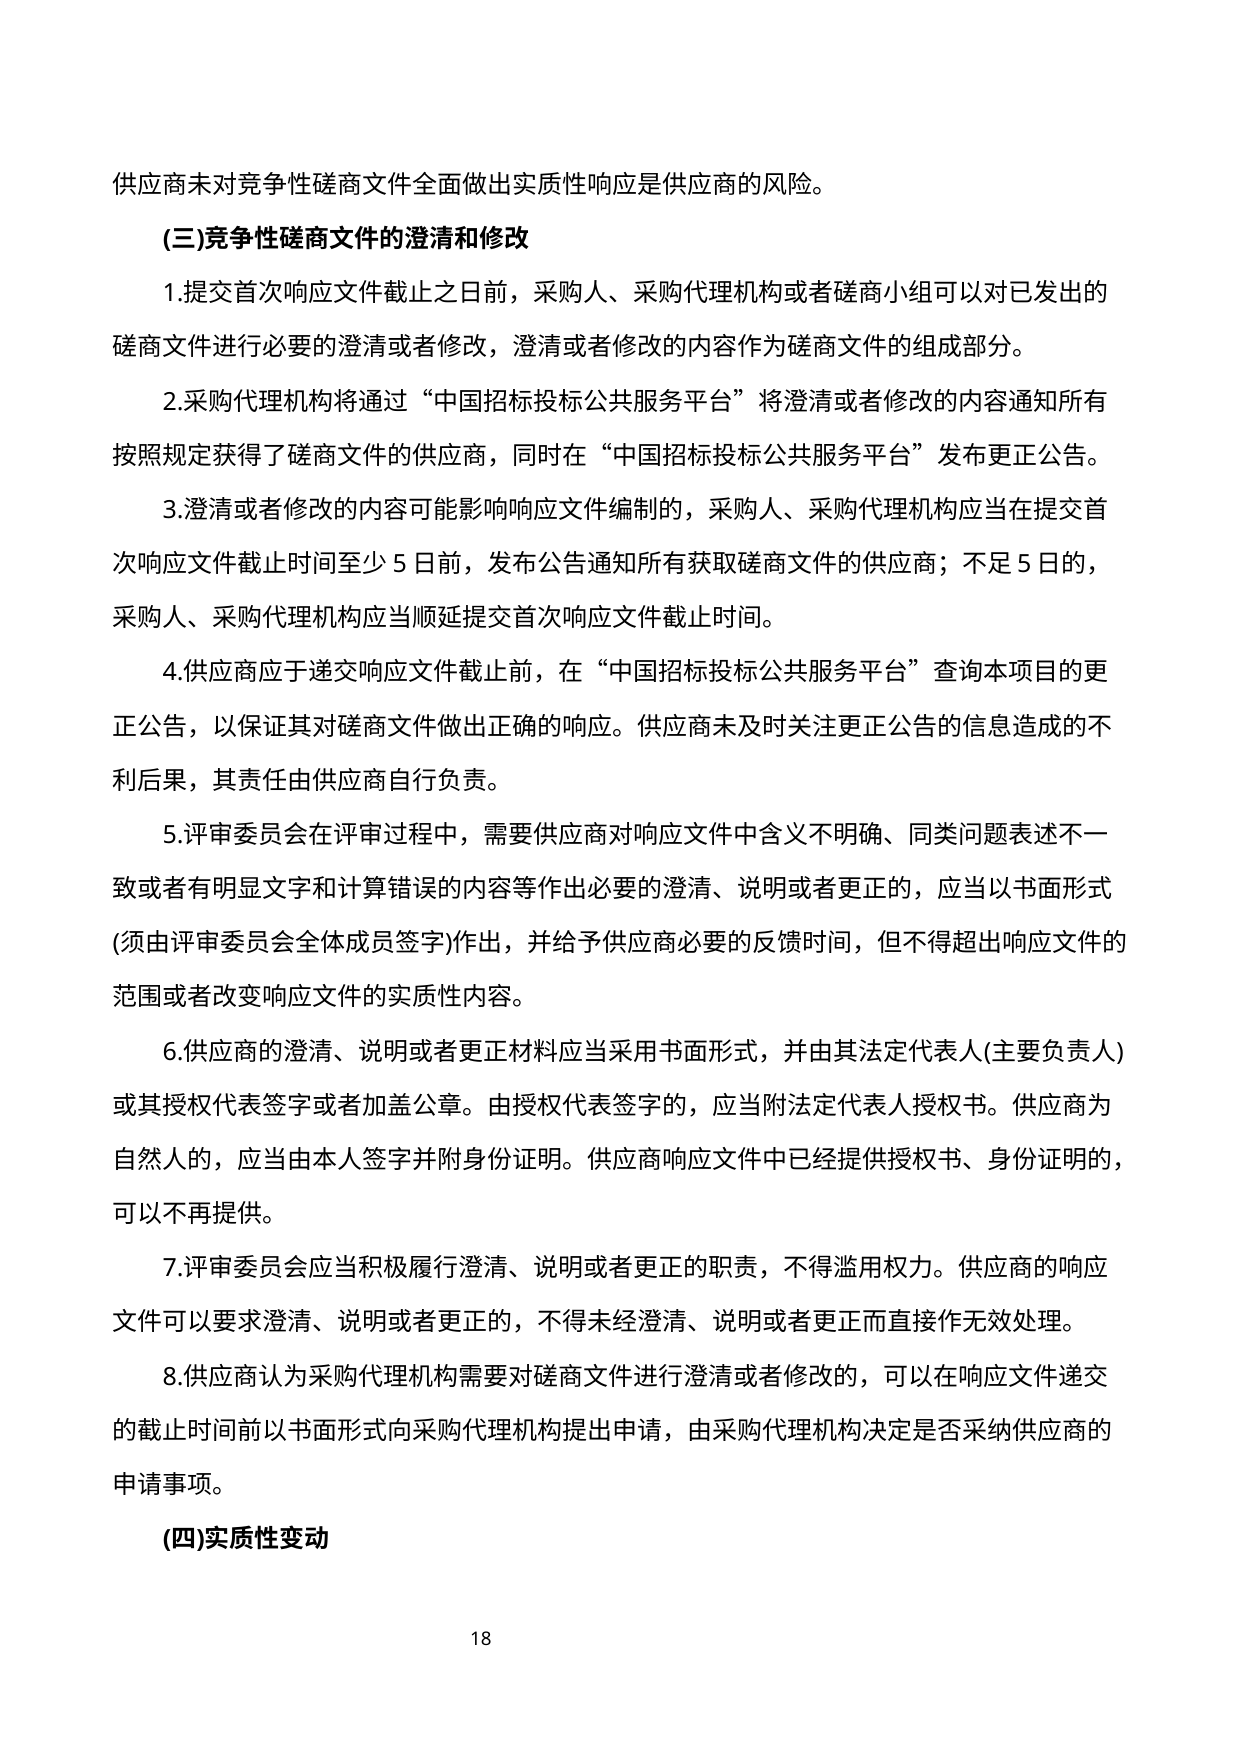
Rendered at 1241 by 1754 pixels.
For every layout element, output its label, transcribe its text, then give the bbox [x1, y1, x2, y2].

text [112, 150, 1128, 204]
list 6.供应商的澄清、说明或者更正材料应当采用书面形式，并由其法定代表人(主要负责人)或其授权代表签字或者加盖公章。由授权代表签字的，应当附法定代表人授权书。供应商为自然人的，应当由本人签字并附身份证明。供应商响应文件中已经提供授权书、身份证明的，可以不再提供。 [112, 1017, 1128, 1233]
list 4.供应商应于递交响应文件截止前，在“中国招标投标公共服务平台”查询本项目的更正公告，以保证其对磋商文件做出正确的响应。供应商未及时关注更正公告的信息造成的不利后果，其责任由供应商自行负责。 [112, 637, 1128, 800]
text 竞争性磋商文件的澄清和修改 [112, 204, 1128, 258]
list 7.评审委员会应当积极履行澄清、说明或者更正的职责，不得滥用权力。供应商的响应文件可以要求澄清、说明或者更正的，不得未经澄清、说明或者更正而直接作无效处理。 [112, 1233, 1128, 1342]
list 8.供应商认为采购代理机构需要对磋商文件进行澄清或者修改的，可以在响应文件递交的截止时间前以书面形式向采购代理机构提出申请，由采购代理机构决定是否采纳供应商的申请事项。 [112, 1342, 1128, 1504]
list 2.采购代理机构将通过“中国招标投标公共服务平台”将澄清或者修改的内容通知所有按照规定获得了磋商文件的供应商，同时在“中国招标投标公共服务平台”发布更正公告。 [112, 367, 1128, 475]
list 3.澄清或者修改的内容可能影响响应文件编制的，采购人、采购代理机构应当在提交首次响应文件截止时间至少5日前，发布公告通知所有获取磋商文件的供应商；不足5日的，采购人、采购代理机构应当顺延提交首次响应文件截止时间。 [112, 475, 1128, 637]
text 实质性变动 [112, 1504, 1128, 1558]
list 1.提交首次响应文件截止之日前，采购人、采购代理机构或者磋商小组可以对已发出的磋商文件进行必要的澄清或者修改，澄清或者修改的内容作为磋商文件的组成部分。 [112, 258, 1128, 367]
list 5.评审委员会在评审过程中，需要供应商对响应文件中含义不明确、同类问题表述不一致或者有明显文字和计算错误的内容等作出必要的澄清、说明或者更正的，应当以书面形式(须由评审委员会全体成员签字)作出，并给予供应商必要的反馈时间，但不得超出响应文件的范围或者改变响应文件的实质性内容。 [112, 800, 1128, 1017]
